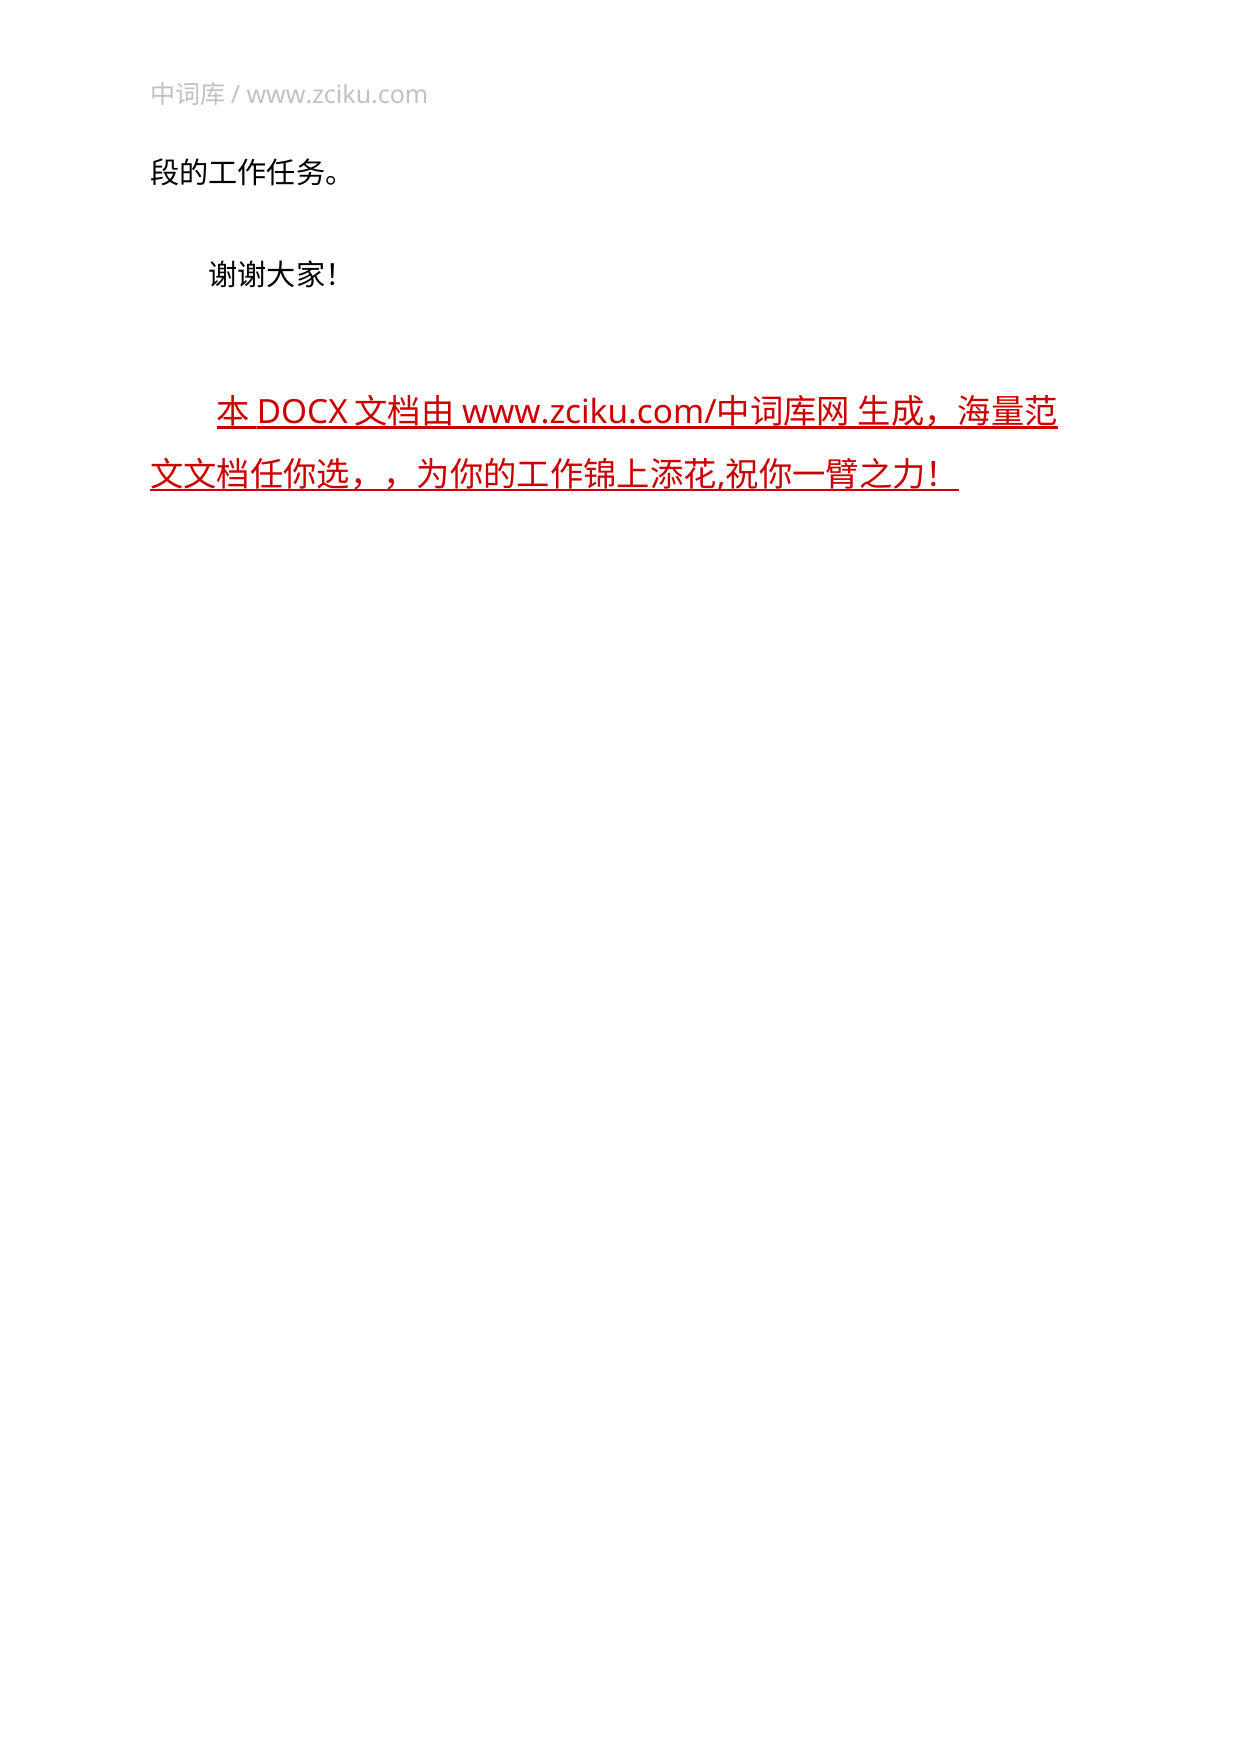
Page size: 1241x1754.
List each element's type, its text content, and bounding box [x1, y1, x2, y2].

text 本DOCX文档由 www.zciku.com/中词库网 生成，海量范文文档任你选，，为你的工作锦上添花,祝你一臂之力！ [150, 385, 1090, 496]
text 谢谢大家！ [150, 252, 1090, 294]
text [150, 150, 1090, 192]
